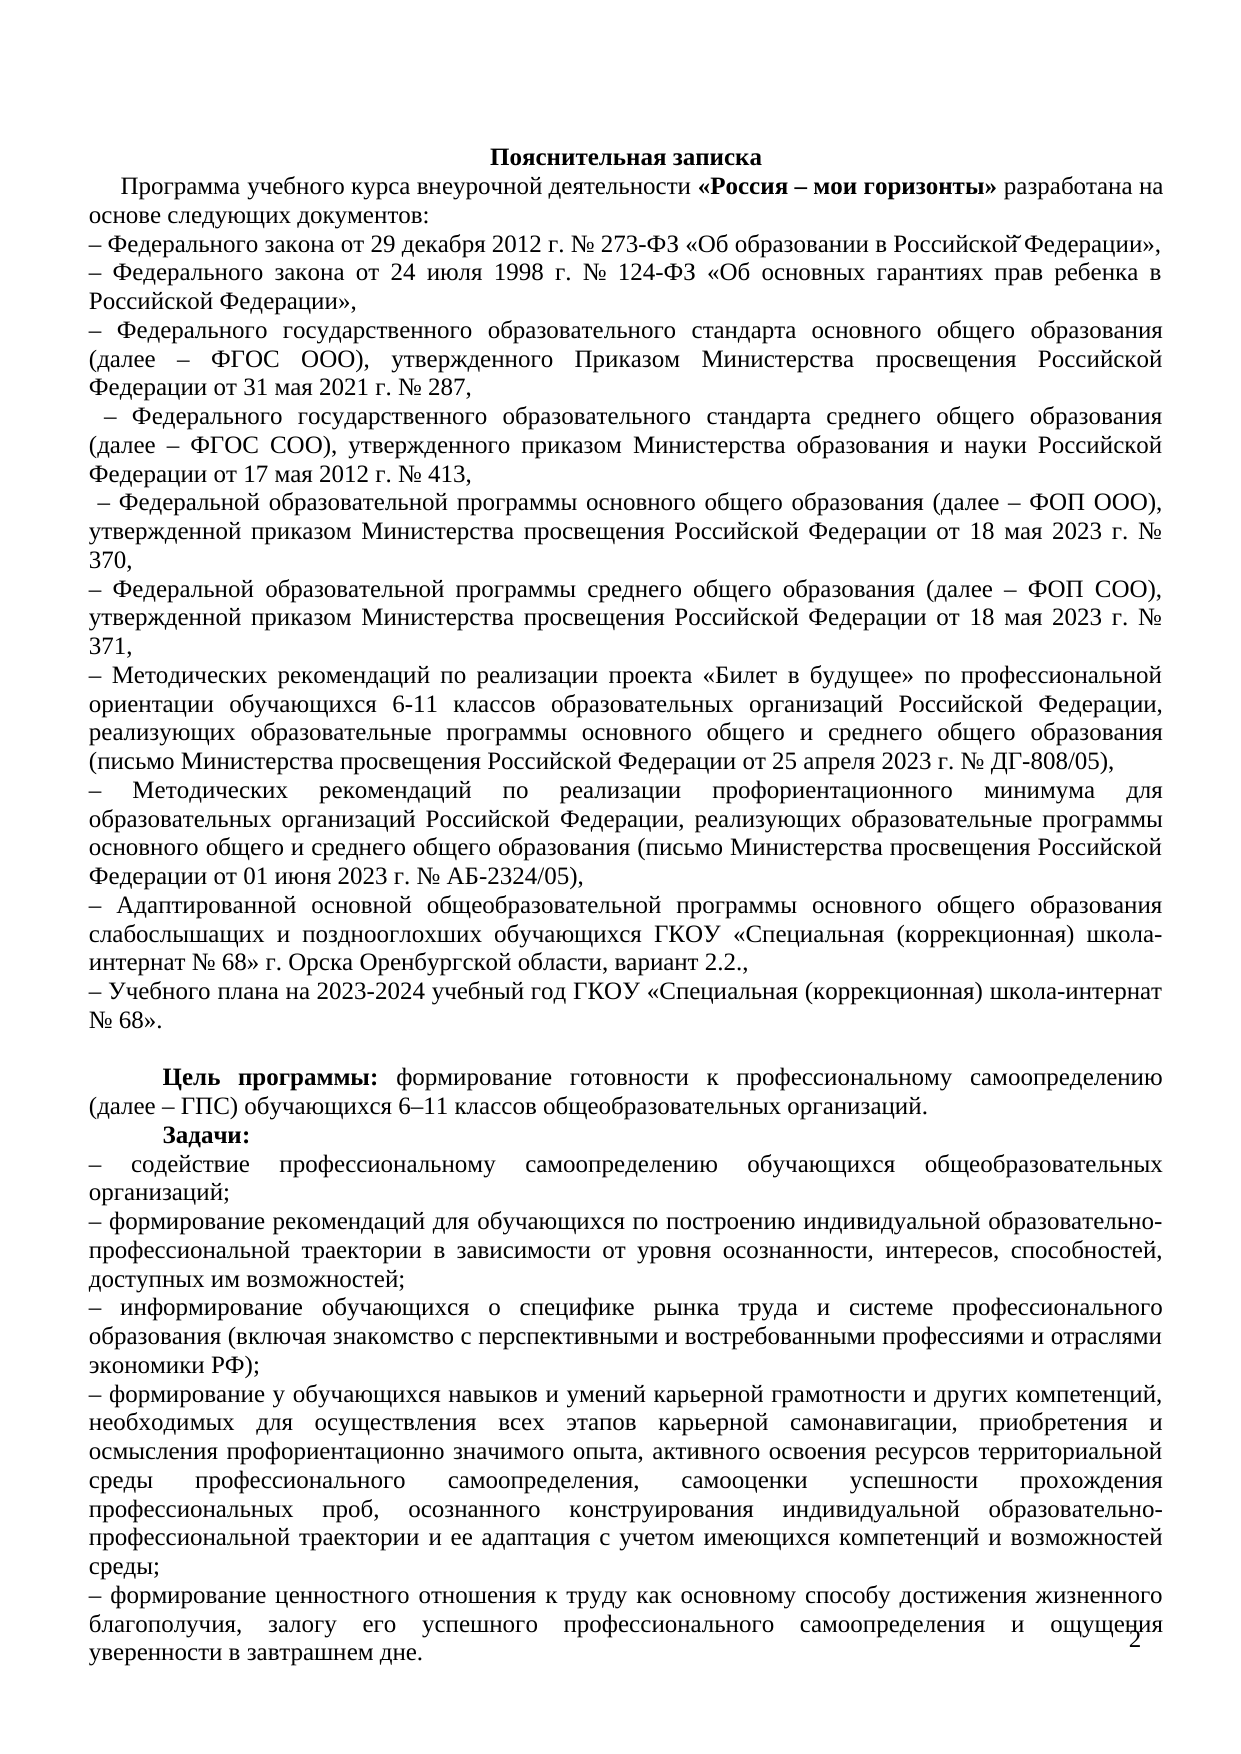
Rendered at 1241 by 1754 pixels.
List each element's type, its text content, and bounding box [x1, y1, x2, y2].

text ‒ информирование обучающихся о специфике рынка труда и системе профессионального образования (включая знакомство с перспективными и востребованными профессиями и отраслями экономики РФ); [89, 1292, 1163, 1379]
text ‒ содействие профессиональному самоопределению обучающихся общеобразовательных организаций; [89, 1149, 1163, 1206]
text ‒ формирование у обучающихся навыков и умений карьерной грамотности и других компетенций, необходимых для осуществления всех этапов карьерной самонавигации, приобретения и осмысления профориентационно значимого опыта, активного освоения ресурсов территориальной среды профессионального самоопределения, самооценки успешности прохождения профессиональных проб, осознанного конструирования индивидуальной образовательно-профессиональной траектории и ее адаптация с учетом имеющихся компетенций и возможностей среды; [89, 1379, 1163, 1580]
text ‒ Федерального государственного образовательного стандарта основного общего образования (далее – ФГОС ООО), утвержденного Приказом Министерства просвещения Российской Федерации от 31 мая 2021 г. № 287, [89, 315, 1163, 401]
text ‒ Федерального закона от 29 декабря 2012 г. № 273-ФЗ «Об образовании в Российской̆ Федерации», [89, 229, 1163, 257]
text ‒ Федерального государственного образовательного стандарта среднего общего образования (далее – ФГОС СОО), утвержденного приказом Министерства образования и науки Российской Федерации от 17 мая 2012 г. № 413, [89, 401, 1163, 487]
text ‒ Адаптированной основной общеобразовательной программы основного общего образования слабослышащих и позднооглохших обучающихся ГКОУ «Специальная (коррекционная) школа-интернат № 68» г. Орска Оренбургской области, вариант 2.2., [89, 890, 1163, 976]
text ‒ Методических рекомендаций по реализации профориентационного минимума для образовательных организаций Российской Федерации, реализующих образовательные программы основного общего и среднего общего образования (письмо Министерства просвещения Российской Федерации от 01 июня 2023 г. № АБ-2324/05), [89, 775, 1163, 890]
text ‒ Федеральной образовательной программы основного общего образования (далее – ФОП ООО), утвержденной приказом Министерства просвещения Российской Федерации от 18 мая 2023 г. № 370, [89, 487, 1163, 574]
text Задачи: [89, 1120, 1163, 1149]
text Программа учебного курса внеурочной деятельности «Россия – мои горизонты» разработана на основе следующих документов: [89, 171, 1163, 229]
text ‒ Федерального закона от 24 июля 1998 г. № 124-ФЗ «Об основных гарантиях прав ребенка в Российской Федерации», [89, 257, 1163, 315]
text ‒ Учебного плана на 2023-2024 учебный год ГКОУ «Специальная (коррекционная) школа-интернат № 68». [89, 976, 1163, 1034]
text ‒ Федеральной образовательной программы среднего общего образования (далее – ФОП СОО), утвержденной приказом Министерства просвещения Российской Федерации от 18 мая 2023 г. № 371, [89, 574, 1163, 660]
list Пояснительная записка [89, 142, 1163, 171]
text ‒ формирование рекомендаций для обучающихся по построению индивидуальной образовательно-профессиональной траектории в зависимости от уровня осознанности, интересов, способностей, доступных им возможностей; [89, 1206, 1163, 1292]
text ‒ Методических рекомендаций по реализации проекта «Билет в будущее» по профессиональной ориентации обучающихся 6-11 классов образовательных организаций Российской Федерации, реализующих образовательные программы основного общего и среднего общего образования (письмо Министерства просвещения Российской Федерации от 25 апреля 2023 г. № ДГ-808/05), [89, 660, 1163, 775]
text ‒ формирование ценностного отношения к труду как основному способу достижения жизненного благополучия, залогу его успешного профессионального самоопределения и ощущения уверенности в завтрашнем дне. [89, 1580, 1163, 1666]
text Цель программы: формирование готовности к профессиональному самоопределению (далее – ГПС) обучающихся 6–11 классов общеобразовательных организаций. [89, 1062, 1163, 1120]
